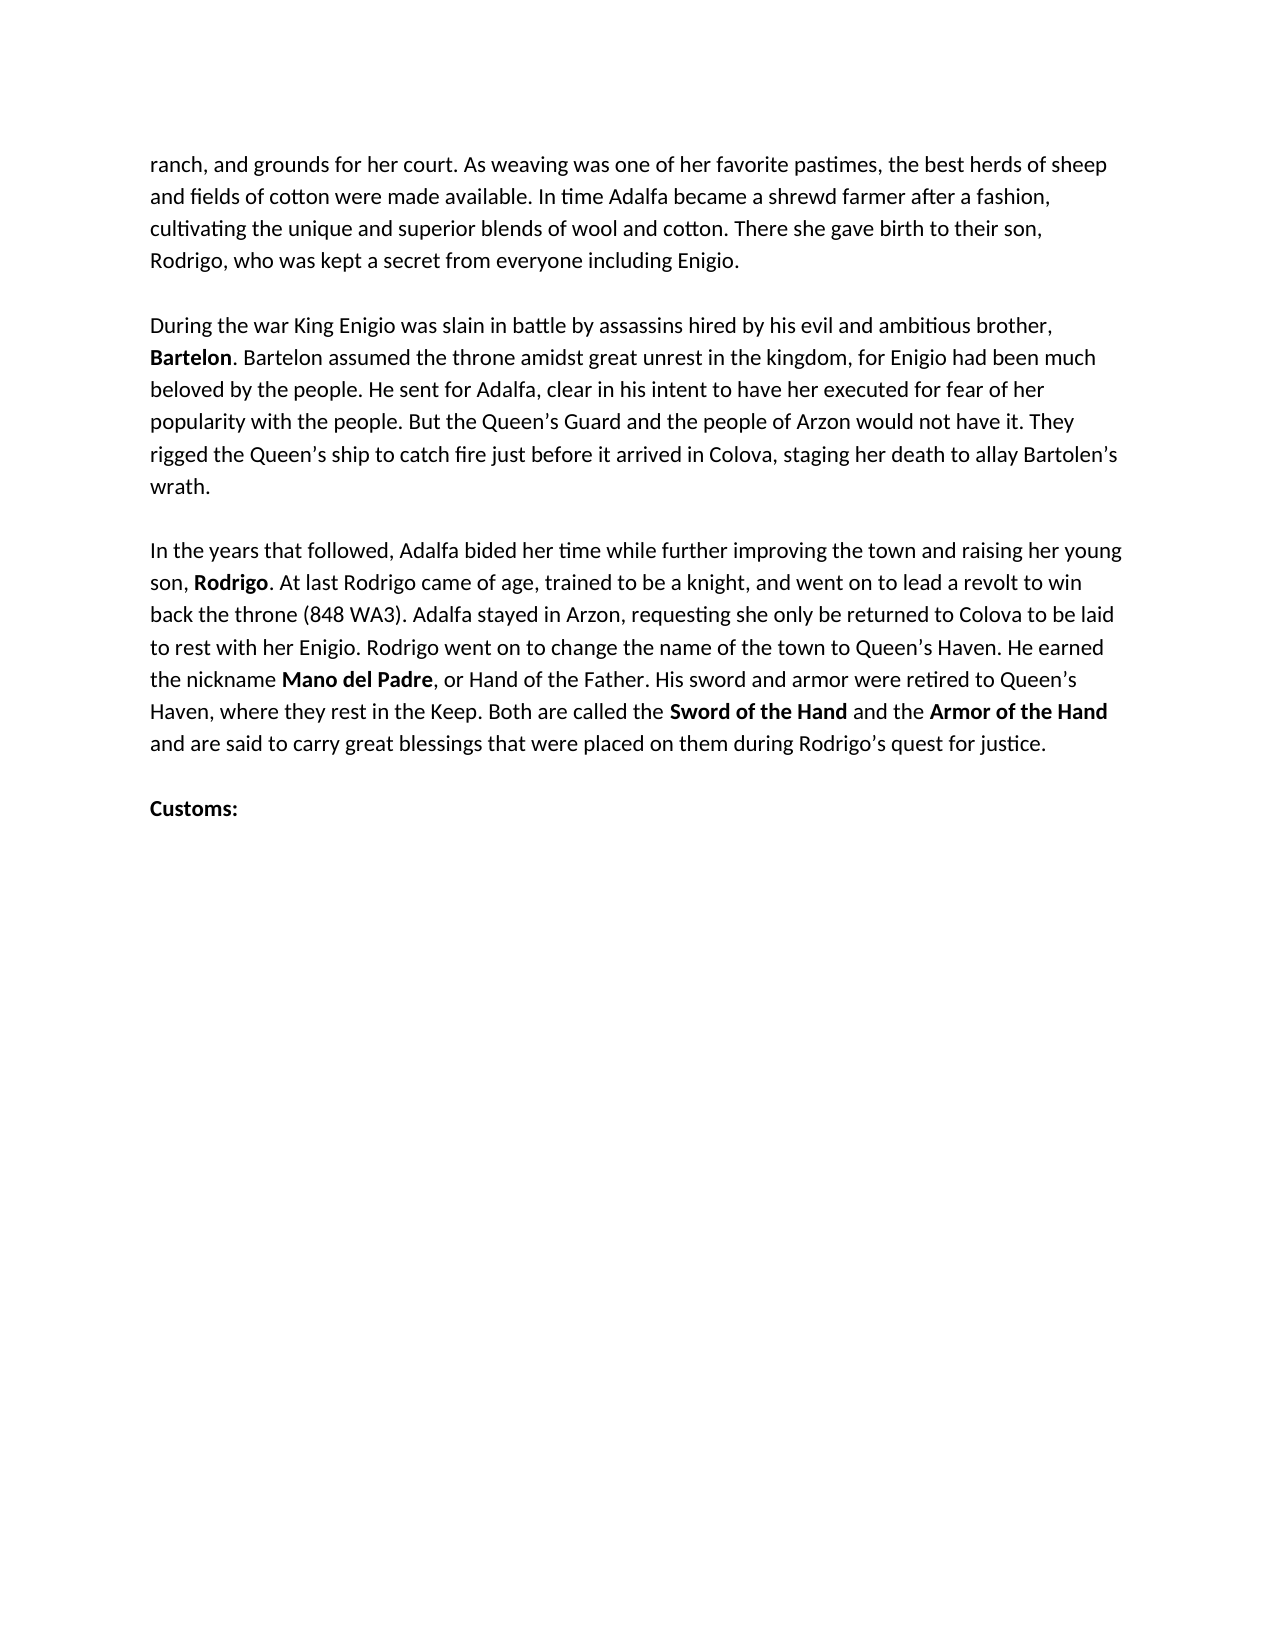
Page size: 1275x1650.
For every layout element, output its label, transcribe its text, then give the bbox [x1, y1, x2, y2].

text During the war King Enigio was slain in battle by assassins hired by his evil and ambitious brother, Bartelon. Bartelon assumed the throne amidst great unrest in the kingdom, for Enigio had been much beloved by the people. He sent for Adalfa, clear in his intent to have her executed for fear of her popularity with the people. But the Queen’s Guard and the people of Arzon would not have it. They rigged the Queen’s ship to catch fire just before it arrived in Colova, staging her death to allay Bartolen’s wrath. [150, 311, 1125, 500]
text Customs: [150, 794, 1125, 822]
text In the years that followed, Adalfa bided her time while further improving the town and raising her young son, Rodrigo. At last Rodrigo came of age, trained to be a knight, and went on to lead a revolt to win back the throne (848 WA3). Adalfa stayed in Arzon, requesting she only be returned to Colova to be laid to rest with her Enigio. Rodrigo went on to change the name of the town to Queen’s Haven. He earned the nickname Mano del Padre, or Hand of the Father. His sword and armor were retired to Queen’s Haven, where they rest in the Keep. Both are called the Sword of the Hand and the Armor of the Hand and are said to carry great blessings that were placed on them during Rodrigo’s quest for justice. [150, 536, 1125, 757]
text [150, 150, 1125, 274]
